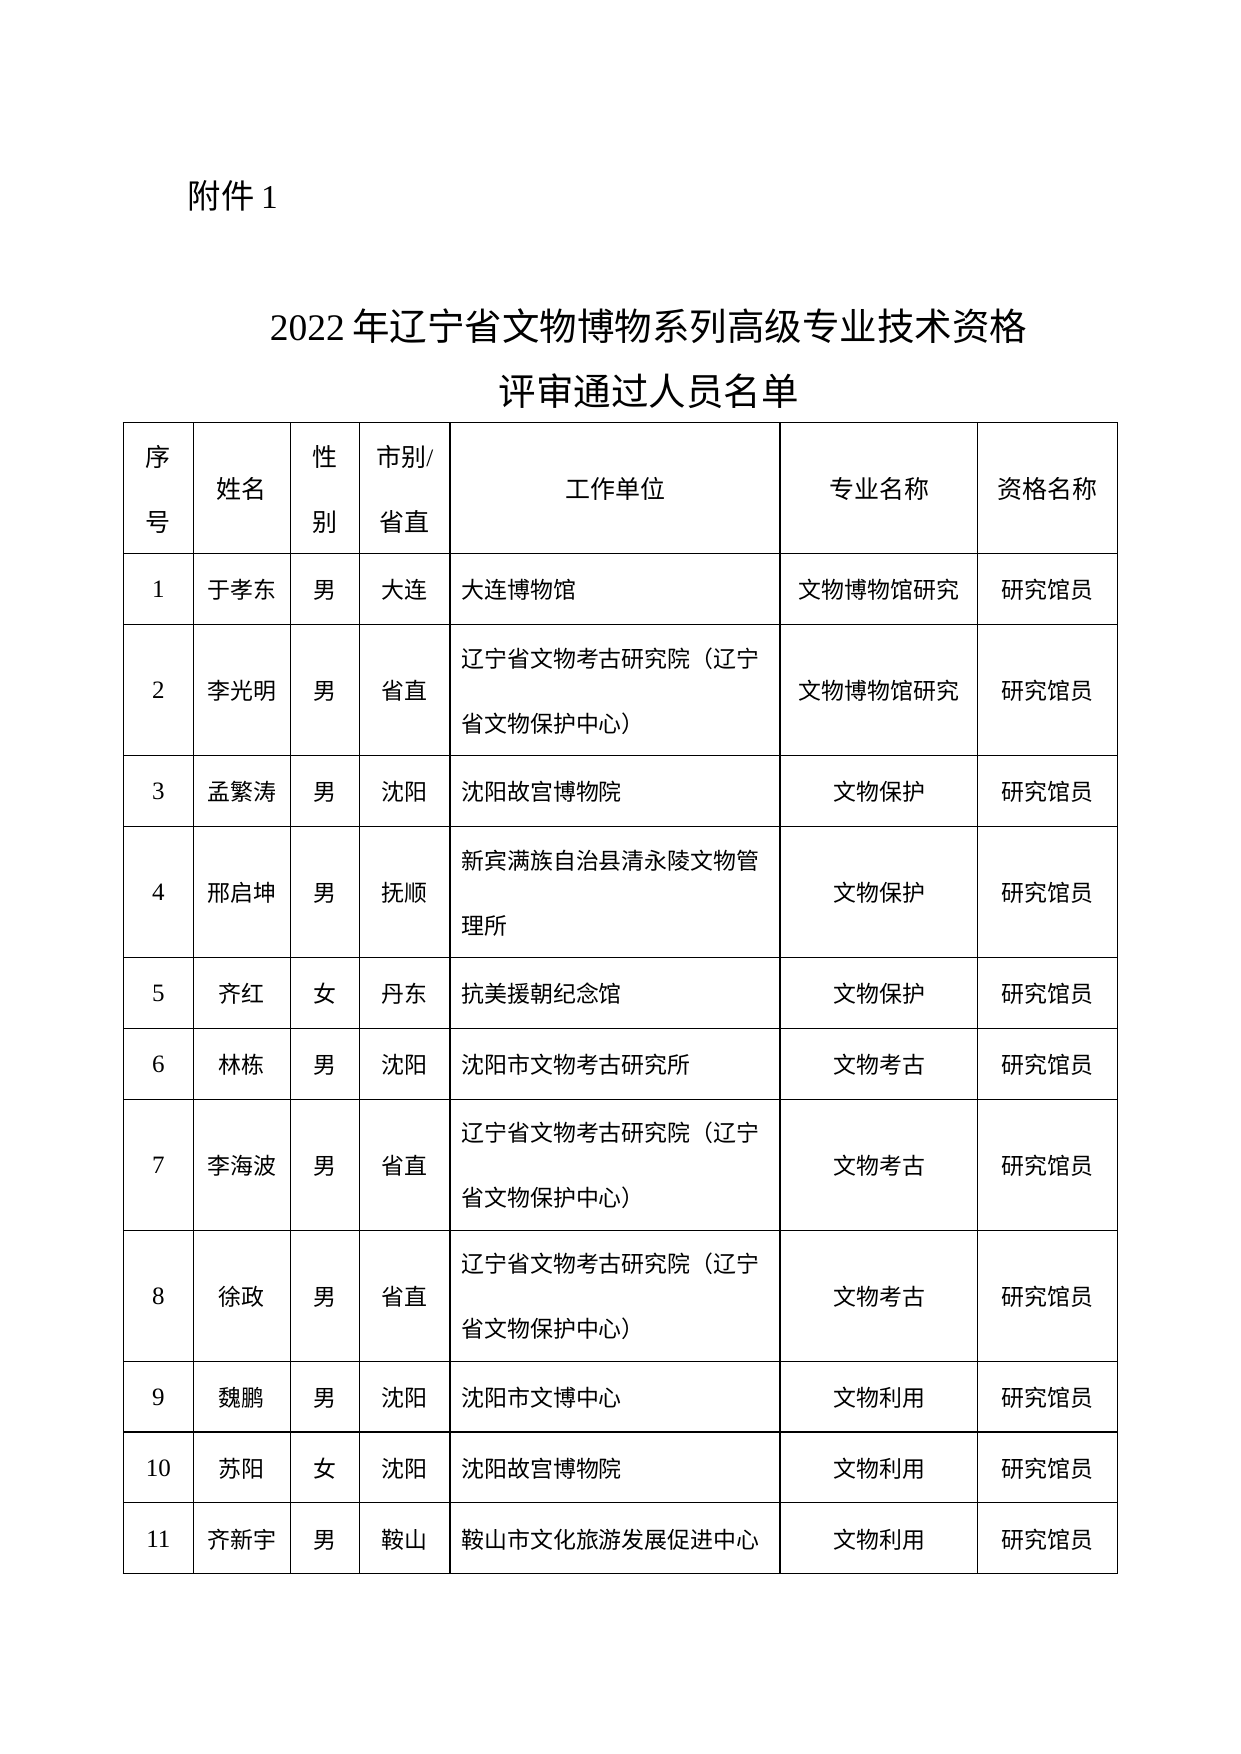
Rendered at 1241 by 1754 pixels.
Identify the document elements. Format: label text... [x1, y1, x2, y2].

table_header 工作单位 [451, 423, 779, 553]
table_cell 研究馆员 [978, 1503, 1117, 1573]
table_cell 男 [291, 756, 359, 826]
table_cell 辽宁省文物考古研究院（辽宁省文物保护中心） [451, 625, 779, 755]
table_cell 沈阳故宫博物院 [451, 756, 779, 826]
table_cell 文物考古 [781, 1231, 977, 1361]
table_cell 研究馆员 [978, 554, 1117, 624]
table_cell 研究馆员 [978, 958, 1117, 1028]
table_cell 女 [291, 958, 359, 1028]
table_header 序号 [124, 423, 193, 553]
table_cell 文物利用 [781, 1362, 977, 1431]
table_cell 丹东 [360, 958, 449, 1028]
table_cell 鞍山市文化旅游发展促进中心 [451, 1503, 779, 1573]
text 评审通过人员名单 [187, 357, 1053, 422]
table_cell 沈阳 [360, 1362, 449, 1431]
table_cell 男 [291, 554, 359, 624]
table_cell 文物保护 [781, 827, 977, 957]
table_header 专业名称 [781, 423, 977, 553]
text 2022年辽宁省文物博物系列高级专业技术资格 [187, 292, 1053, 357]
table_cell 大连 [360, 554, 449, 624]
table_header 市别/ 省直 [360, 423, 449, 553]
table_cell 研究馆员 [978, 1231, 1117, 1361]
table_cell 文物利用 [781, 1503, 977, 1573]
table_cell 鞍山 [360, 1503, 449, 1573]
table_cell 研究馆员 [978, 1100, 1117, 1229]
table_cell 男 [291, 1100, 359, 1229]
table_cell 文物利用 [781, 1433, 977, 1502]
table_cell 研究馆员 [978, 1029, 1117, 1098]
table_cell 邢启坤 [194, 827, 290, 957]
table_cell 文物保护 [781, 756, 977, 826]
table_cell 林栋 [194, 1029, 290, 1098]
text 附件1 [187, 162, 1053, 227]
table_cell 李海波 [194, 1100, 290, 1229]
table_cell 抚顺 [360, 827, 449, 957]
table_cell 6 [124, 1029, 193, 1098]
table_cell 4 [124, 827, 193, 957]
table_cell 男 [291, 625, 359, 755]
table_cell 男 [291, 1029, 359, 1098]
table_cell 男 [291, 1231, 359, 1361]
table_cell 沈阳市文博中心 [451, 1362, 779, 1431]
table_cell 沈阳 [360, 1433, 449, 1502]
table_cell 男 [291, 827, 359, 957]
table_cell 11 [124, 1503, 193, 1573]
table_cell 3 [124, 756, 193, 826]
table_cell 研究馆员 [978, 1362, 1117, 1431]
table_cell 研究馆员 [978, 827, 1117, 957]
table_cell 沈阳故宫博物院 [451, 1433, 779, 1502]
table_cell 沈阳市文物考古研究所 [451, 1029, 779, 1098]
table_cell 文物考古 [781, 1029, 977, 1098]
table_header 资格名称 [978, 423, 1117, 553]
table_cell 魏鹏 [194, 1362, 290, 1431]
table_cell 2 [124, 625, 193, 755]
table_cell 辽宁省文物考古研究院（辽宁省文物保护中心） [451, 1231, 779, 1361]
table_cell 10 [124, 1433, 193, 1502]
table_cell 9 [124, 1362, 193, 1431]
table_cell 文物博物馆研究 [781, 625, 977, 755]
table_cell 女 [291, 1433, 359, 1502]
table_cell 省直 [360, 1231, 449, 1361]
table_cell 抗美援朝纪念馆 [451, 958, 779, 1028]
table_cell 文物保护 [781, 958, 977, 1028]
table_cell 于孝东 [194, 554, 290, 624]
table_cell 7 [124, 1100, 193, 1229]
table_cell 研究馆员 [978, 625, 1117, 755]
table_cell 孟繁涛 [194, 756, 290, 826]
table_cell 苏阳 [194, 1433, 290, 1502]
table_cell 5 [124, 958, 193, 1028]
table_cell 研究馆员 [978, 1433, 1117, 1502]
table_cell 沈阳 [360, 756, 449, 826]
table_cell 文物博物馆研究 [781, 554, 977, 624]
table_cell 文物考古 [781, 1100, 977, 1229]
table_cell 男 [291, 1503, 359, 1573]
table_cell 齐新宇 [194, 1503, 290, 1573]
table_cell 研究馆员 [978, 756, 1117, 826]
table_cell 8 [124, 1231, 193, 1361]
table_cell 辽宁省文物考古研究院（辽宁省文物保护中心） [451, 1100, 779, 1229]
table_header 性别 [291, 423, 359, 553]
table_header 姓名 [194, 423, 290, 553]
table_cell 省直 [360, 625, 449, 755]
table_cell 沈阳 [360, 1029, 449, 1098]
table_cell 省直 [360, 1100, 449, 1229]
table_cell 徐政 [194, 1231, 290, 1361]
table_cell 齐红 [194, 958, 290, 1028]
table_cell 李光明 [194, 625, 290, 755]
table_cell 1 [124, 554, 193, 624]
table_cell 大连博物馆 [451, 554, 779, 624]
table_cell 男 [291, 1362, 359, 1431]
table_cell 新宾满族自治县清永陵文物管理所 [451, 827, 779, 957]
